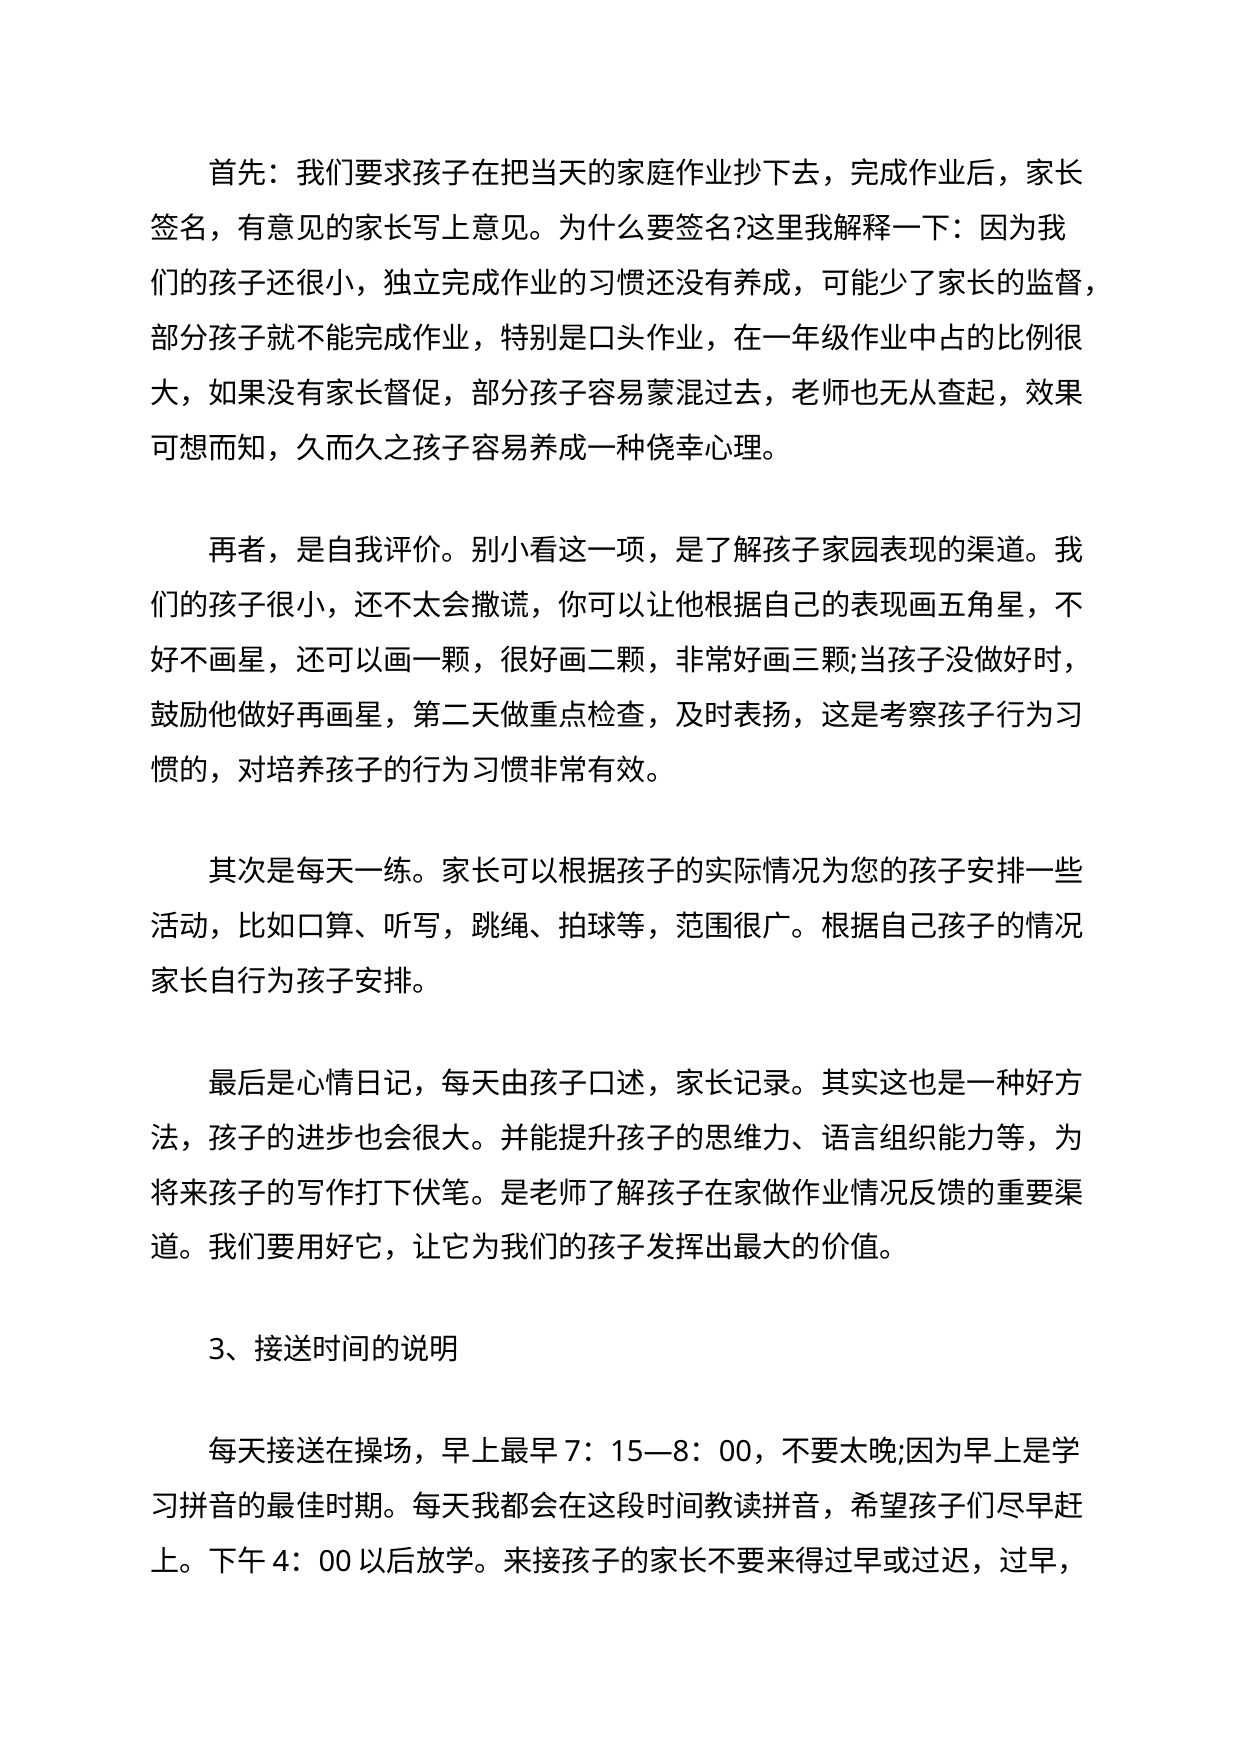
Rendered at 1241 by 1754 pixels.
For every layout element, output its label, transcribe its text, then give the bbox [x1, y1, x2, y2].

text 最后是心情日记，每天由孩子口述，家长记录。其实这也是一种好方法，孩子的进步也会很大。并能提升孩子的思维力、语言组织能力等，为将来孩子的写作打下伏笔。是老师了解孩子在家做作业情况反馈的重要渠道。我们要用好它，让它为我们的孩子发挥出最大的价值。 [150, 1059, 1090, 1266]
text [150, 1428, 1090, 1580]
text 再者，是自我评价。别小看这一项，是了解孩子家园表现的渠道。我们的孩子很小，还不太会撒谎，你可以让他根据自己的表现画五角星，不好不画星，还可以画一颗，很好画二颗，非常好画三颗;当孩子没做好时，鼓励他做好再画星，第二天做重点检查，及时表扬，这是考察孩子行为习惯的，对培养孩子的行为习惯非常有效。 [150, 526, 1090, 788]
text 其次是每天一练。家长可以根据孩子的实际情况为您的孩子安排一些活动，比如口算、听写，跳绳、拍球等，范围很广。根据自己孩子的情况家长自行为孩子安排。 [150, 848, 1090, 1000]
text 3、接送时间的说明 [150, 1326, 1090, 1368]
text 首先：我们要求孩子在把当天的家庭作业抄下去，完成作业后，家长签名，有意见的家长写上意见。为什么要签名?这里我解释一下：因为我们的孩子还很小，独立完成作业的习惯还没有养成，可能少了家长的监督，部分孩子就不能完成作业，特别是口头作业，在一年级作业中占的比例很大，如果没有家长督促，部分孩子容易蒙混过去，老师也无从查起，效果可想而知，久而久之孩子容易养成一种侥幸心理。 [150, 150, 1090, 467]
